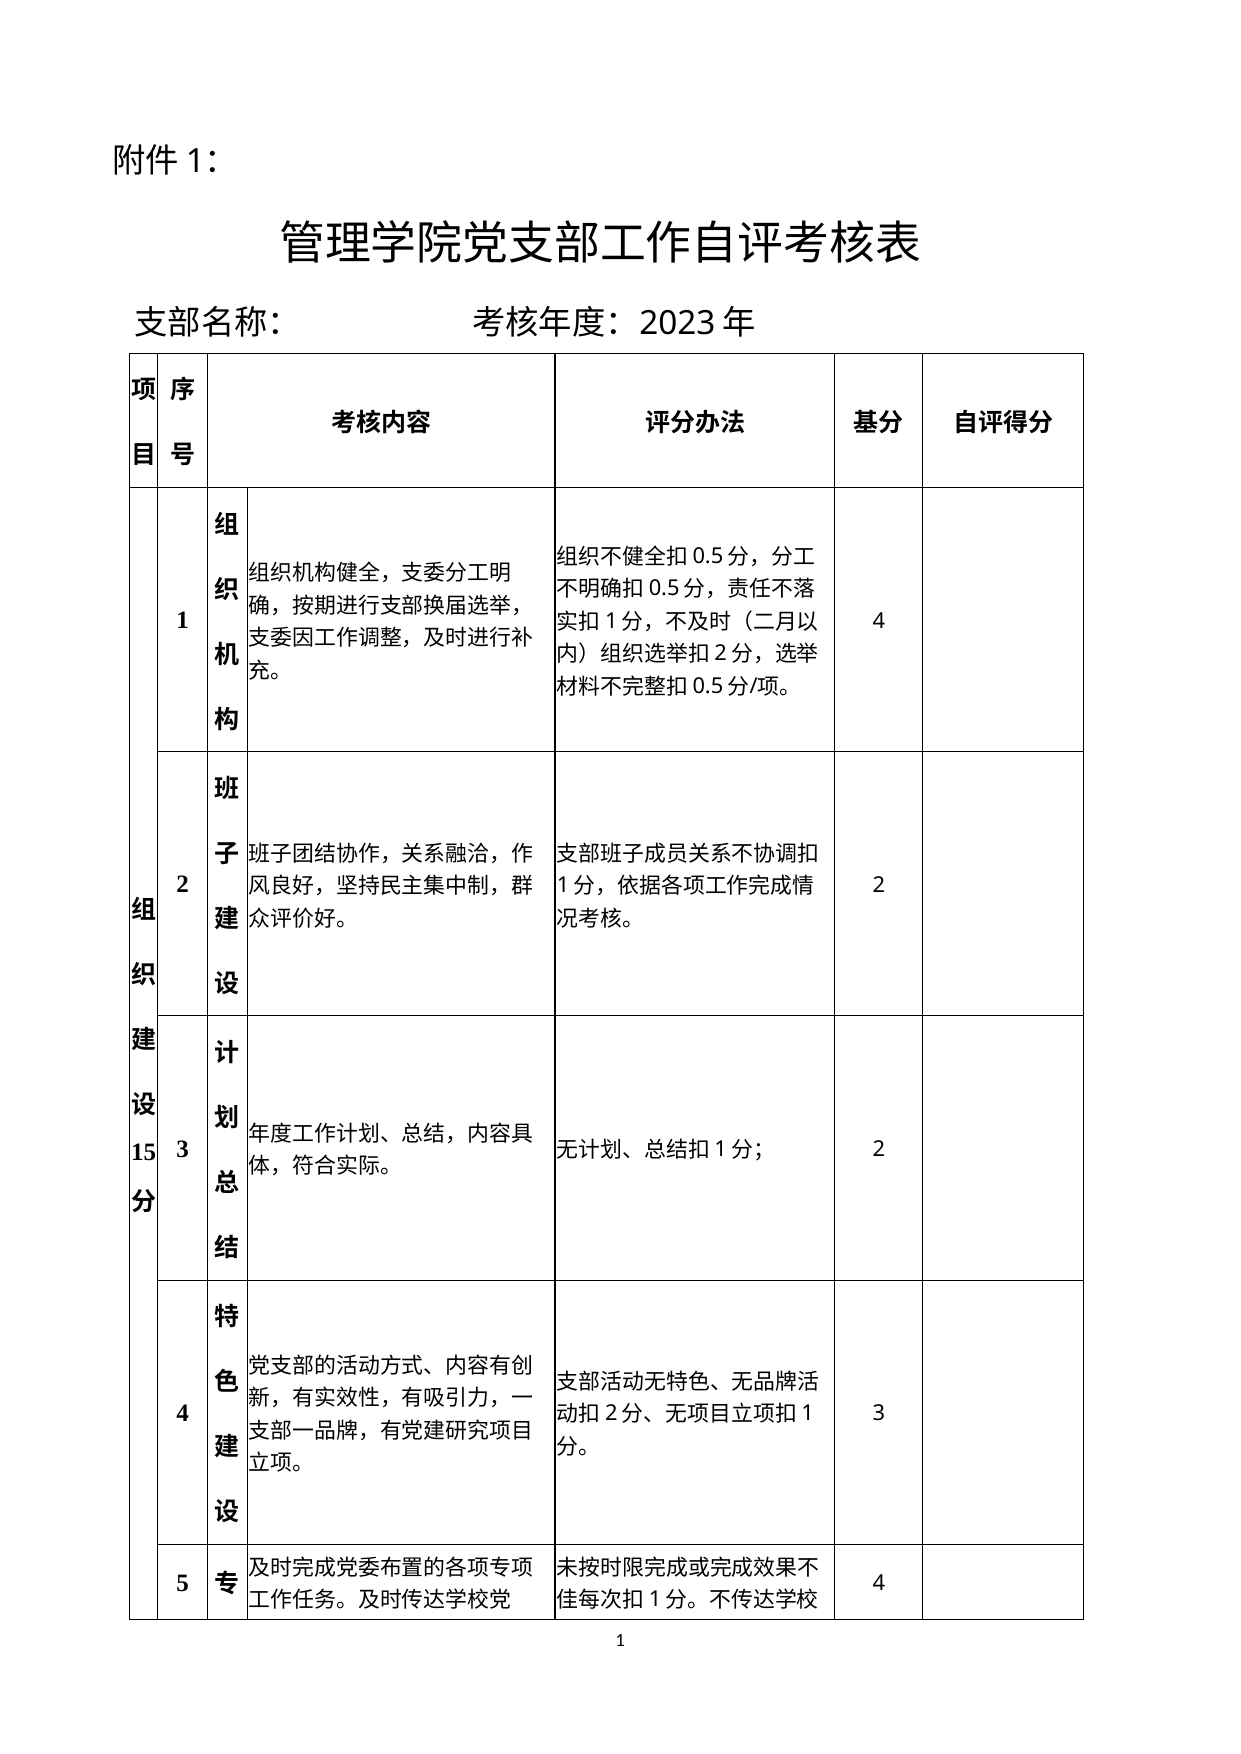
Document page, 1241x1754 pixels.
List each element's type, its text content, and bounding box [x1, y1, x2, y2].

table_header 自评得分 [923, 354, 1083, 487]
table_cell 专项工作 [208, 1545, 247, 1619]
table_cell 5 [158, 1545, 207, 1619]
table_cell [248, 1545, 554, 1619]
table_cell 班子团结协作，关系融洽，作风良好，坚持民主集中制，群众评价好。 [248, 752, 554, 1015]
table_header 评分办法 [556, 354, 834, 487]
table_cell 计划总结 [208, 1016, 247, 1279]
table_cell [923, 1545, 1083, 1619]
table_cell 组织不健全扣0.5分，分工不明确扣0.5分，责任不落实扣1分，不及时（二月以内）组织选举扣2分，选举材料不完整扣0.5分/项。 [556, 488, 834, 751]
table_cell 党支部的活动方式、内容有创新，有实效性，有吸引力，一支部一品牌，有党建研究项目立项。 [248, 1281, 554, 1544]
table_cell 2 [158, 752, 207, 1015]
table_cell 1 [158, 488, 207, 751]
table_cell 无计划、总结扣1分； [556, 1016, 834, 1279]
table_cell 4 [158, 1281, 207, 1544]
table_header 项目 [130, 354, 157, 487]
table_header 序号 [158, 354, 207, 487]
table_cell 4 [835, 488, 922, 751]
table_cell 特色 建设 [208, 1281, 247, 1544]
table_cell 组织机构健全，支委分工明确，按期进行支部换届选举，支委因工作调整，及时进行补充。 [248, 488, 554, 751]
table_cell 3 [835, 1281, 922, 1544]
text 附件1： 管理学院党支部工作自评考核表 [112, 125, 1128, 288]
table_cell 支部班子成员关系不协调扣1分，依据各项工作完成情况考核。 [556, 752, 834, 1015]
table_cell 2 [835, 1016, 922, 1279]
text 支部名称： 考核年度：2023年 [134, 288, 1128, 353]
table_cell [923, 1281, 1083, 1544]
table_cell 年度工作计划、总结，内容具体，符合实际。 [248, 1016, 554, 1279]
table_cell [556, 1545, 834, 1619]
table_header 基分 [835, 354, 922, 487]
table_cell [923, 488, 1083, 751]
table_header 考核内容 [208, 354, 554, 487]
table_cell 组织建设 15分 [130, 488, 157, 1619]
table_cell 组织机构 [208, 488, 247, 751]
table_cell [923, 1016, 1083, 1279]
table_cell 班子建设 [208, 752, 247, 1015]
table_cell 3 [158, 1016, 207, 1279]
table_cell 2 [835, 752, 922, 1015]
table_cell [923, 752, 1083, 1015]
table_cell 4 [835, 1545, 922, 1619]
table_cell 支部活动无特色、无品牌活动扣2分、无项目立项扣1分。 [556, 1281, 834, 1544]
